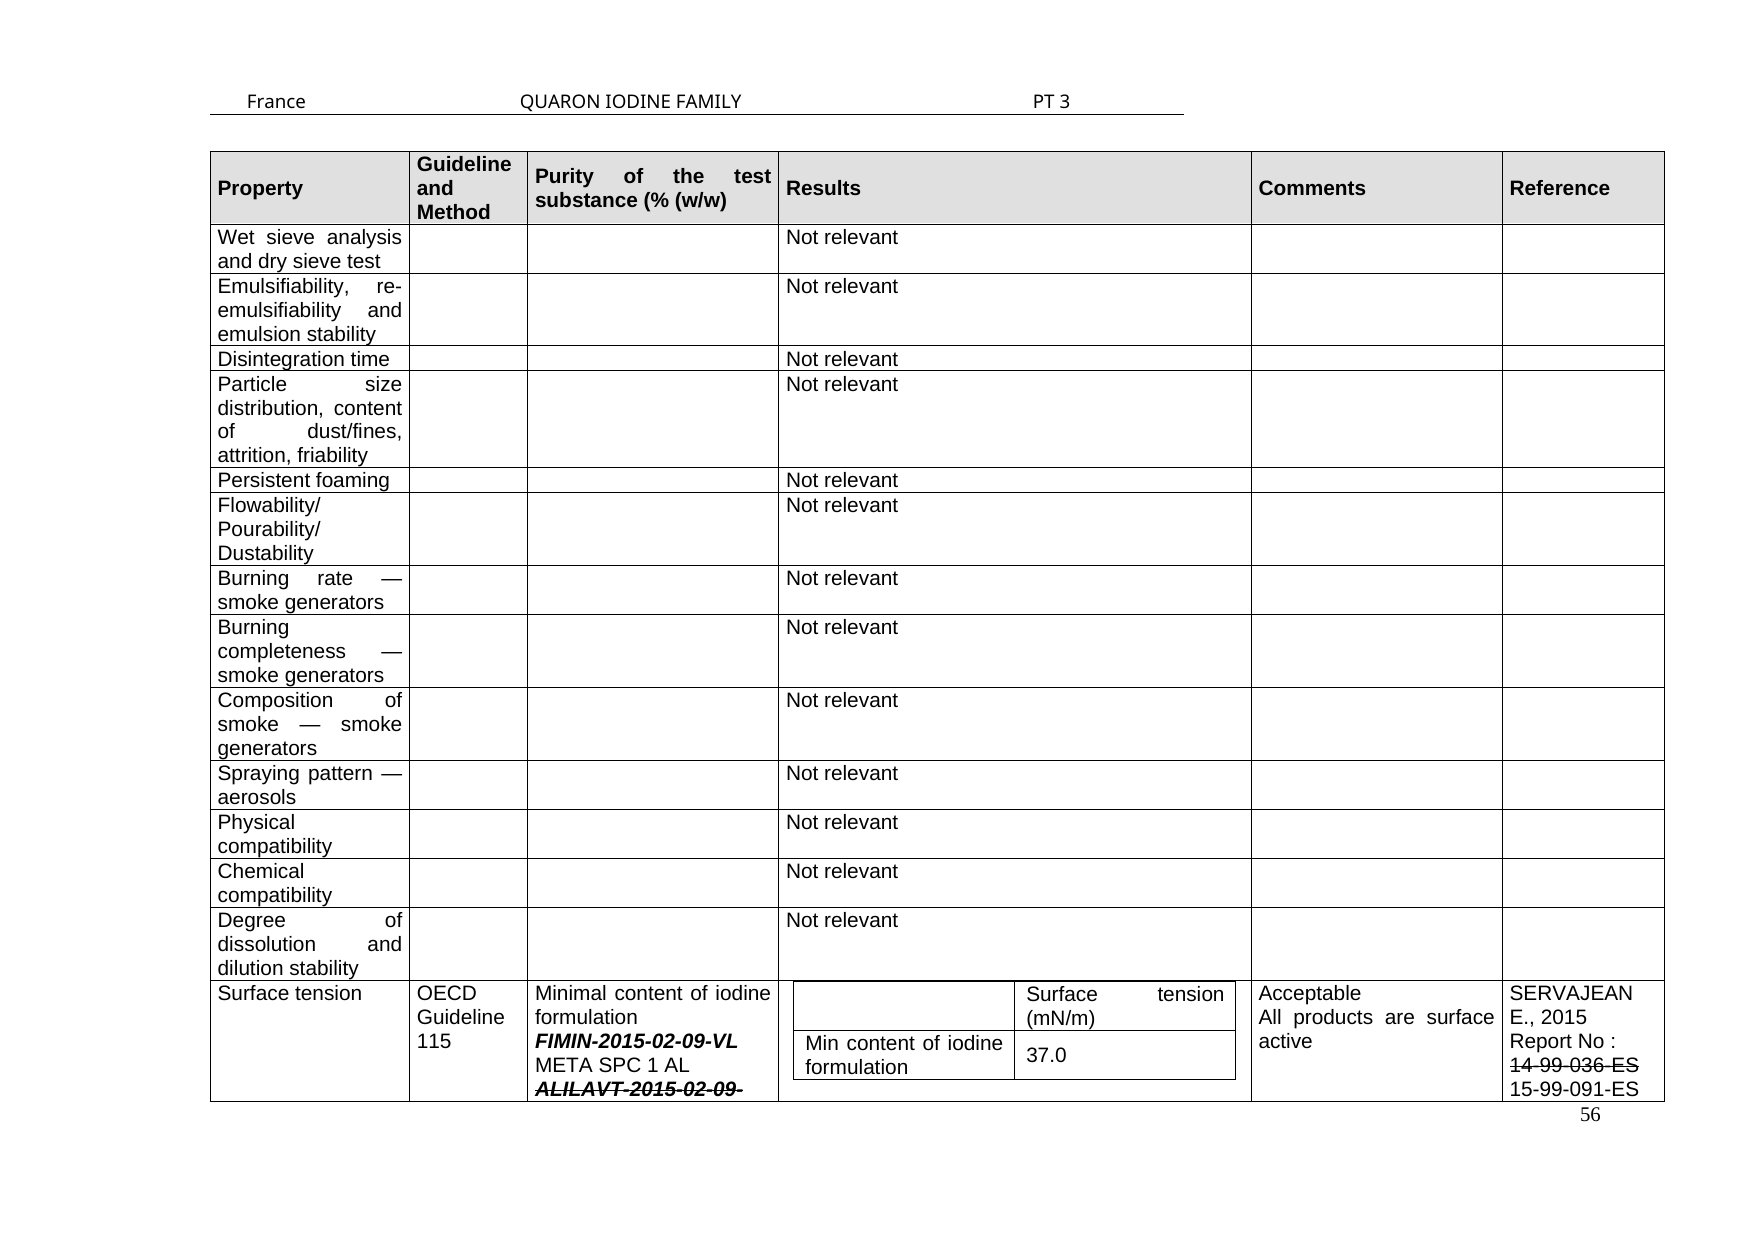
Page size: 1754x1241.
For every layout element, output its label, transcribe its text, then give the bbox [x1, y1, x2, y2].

table_cell [1252, 615, 1502, 687]
table_cell [1503, 493, 1664, 565]
table_cell [779, 981, 1251, 1101]
table_cell Burning completeness — smoke generators [211, 615, 409, 687]
table_header Property [211, 152, 409, 223]
table_cell [1252, 761, 1502, 809]
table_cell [1252, 981, 1502, 1101]
table_cell [410, 566, 527, 614]
table_cell [528, 761, 778, 809]
table_cell [1503, 566, 1664, 614]
table_cell Not relevant [779, 688, 1251, 760]
table_header Comments [1252, 152, 1502, 223]
table_cell Not relevant [779, 761, 1251, 809]
table_cell [410, 493, 527, 565]
table_cell Not relevant [779, 566, 1251, 614]
table_cell [528, 225, 778, 272]
table_cell Flowability/Pourability/Dustability [211, 493, 409, 565]
table_cell [1252, 566, 1502, 614]
table_cell [410, 615, 527, 687]
table_cell Persistent foaming [211, 468, 409, 492]
table_cell [1503, 468, 1664, 492]
table_cell [410, 908, 527, 980]
table_cell [1503, 688, 1664, 760]
table_cell [1503, 615, 1664, 687]
table_cell [1503, 225, 1664, 272]
table_cell [1252, 810, 1502, 858]
table_cell [1503, 810, 1664, 858]
table_cell [528, 493, 778, 565]
table_cell Not relevant [779, 615, 1251, 687]
table_cell Not relevant [779, 859, 1251, 907]
table_cell Burning rate — smoke generators [211, 566, 409, 614]
table_cell Wet sieve analysis and dry sieve test [211, 225, 409, 272]
table_cell Degree of dissolution and dilution stability [211, 908, 409, 980]
table_cell [410, 371, 527, 467]
table_cell [528, 859, 778, 907]
table_cell Not relevant [779, 810, 1251, 858]
table_cell Disintegration time [211, 346, 409, 370]
table_header Results [779, 152, 1251, 223]
table_cell Surface tension [211, 981, 409, 1101]
table_cell [528, 810, 778, 858]
table_cell Emulsifiability, re-emulsifiability and emulsion stability [211, 274, 409, 345]
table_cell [528, 981, 778, 1101]
table_cell Not relevant [779, 371, 1251, 467]
table_cell [1252, 468, 1502, 492]
table_cell Not relevant [779, 346, 1251, 370]
table_cell Not relevant [779, 468, 1251, 492]
table_cell [528, 566, 778, 614]
table_cell Spraying pattern — aerosols [211, 761, 409, 809]
table_cell [1252, 908, 1502, 980]
table_cell [410, 225, 527, 272]
table_cell Not relevant [779, 274, 1251, 345]
table_cell [528, 688, 778, 760]
table_cell [1503, 908, 1664, 980]
table_cell [410, 761, 527, 809]
table_cell [1503, 274, 1664, 345]
table_cell [410, 468, 527, 492]
table_cell [1503, 346, 1664, 370]
table_cell [410, 859, 527, 907]
table_cell [410, 274, 527, 345]
table_header Purity of the test substance (% (w/w) [528, 152, 778, 223]
table_cell [410, 688, 527, 760]
table_header Guideline and Method [410, 152, 527, 223]
table_cell [1252, 371, 1502, 467]
table_cell Particle size distribution, content of dust/fines, attrition, friability [211, 371, 409, 467]
table_cell [1252, 859, 1502, 907]
table_cell [528, 274, 778, 345]
table_cell Physical compatibility [211, 810, 409, 858]
table_cell [1503, 761, 1664, 809]
table_cell [1503, 859, 1664, 907]
table_cell [1252, 493, 1502, 565]
table_cell Not relevant [779, 225, 1251, 272]
table_cell [410, 346, 527, 370]
table_cell [1252, 346, 1502, 370]
table_cell [1252, 274, 1502, 345]
table_cell [528, 346, 778, 370]
table_cell [410, 810, 527, 858]
table_cell Not relevant [779, 493, 1251, 565]
table_cell [1252, 225, 1502, 272]
table_cell OECD Guideline 115 [410, 981, 527, 1101]
table_cell [528, 615, 778, 687]
table_cell Not relevant [779, 908, 1251, 980]
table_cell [1503, 981, 1664, 1101]
table_cell [1503, 371, 1664, 467]
table_cell [528, 468, 778, 492]
table_header Reference [1503, 152, 1664, 223]
table_cell Composition of smoke — smoke generators [211, 688, 409, 760]
table_cell [1252, 688, 1502, 760]
table_cell [528, 371, 778, 467]
table_cell Chemical compatibility [211, 859, 409, 907]
table_cell [528, 908, 778, 980]
